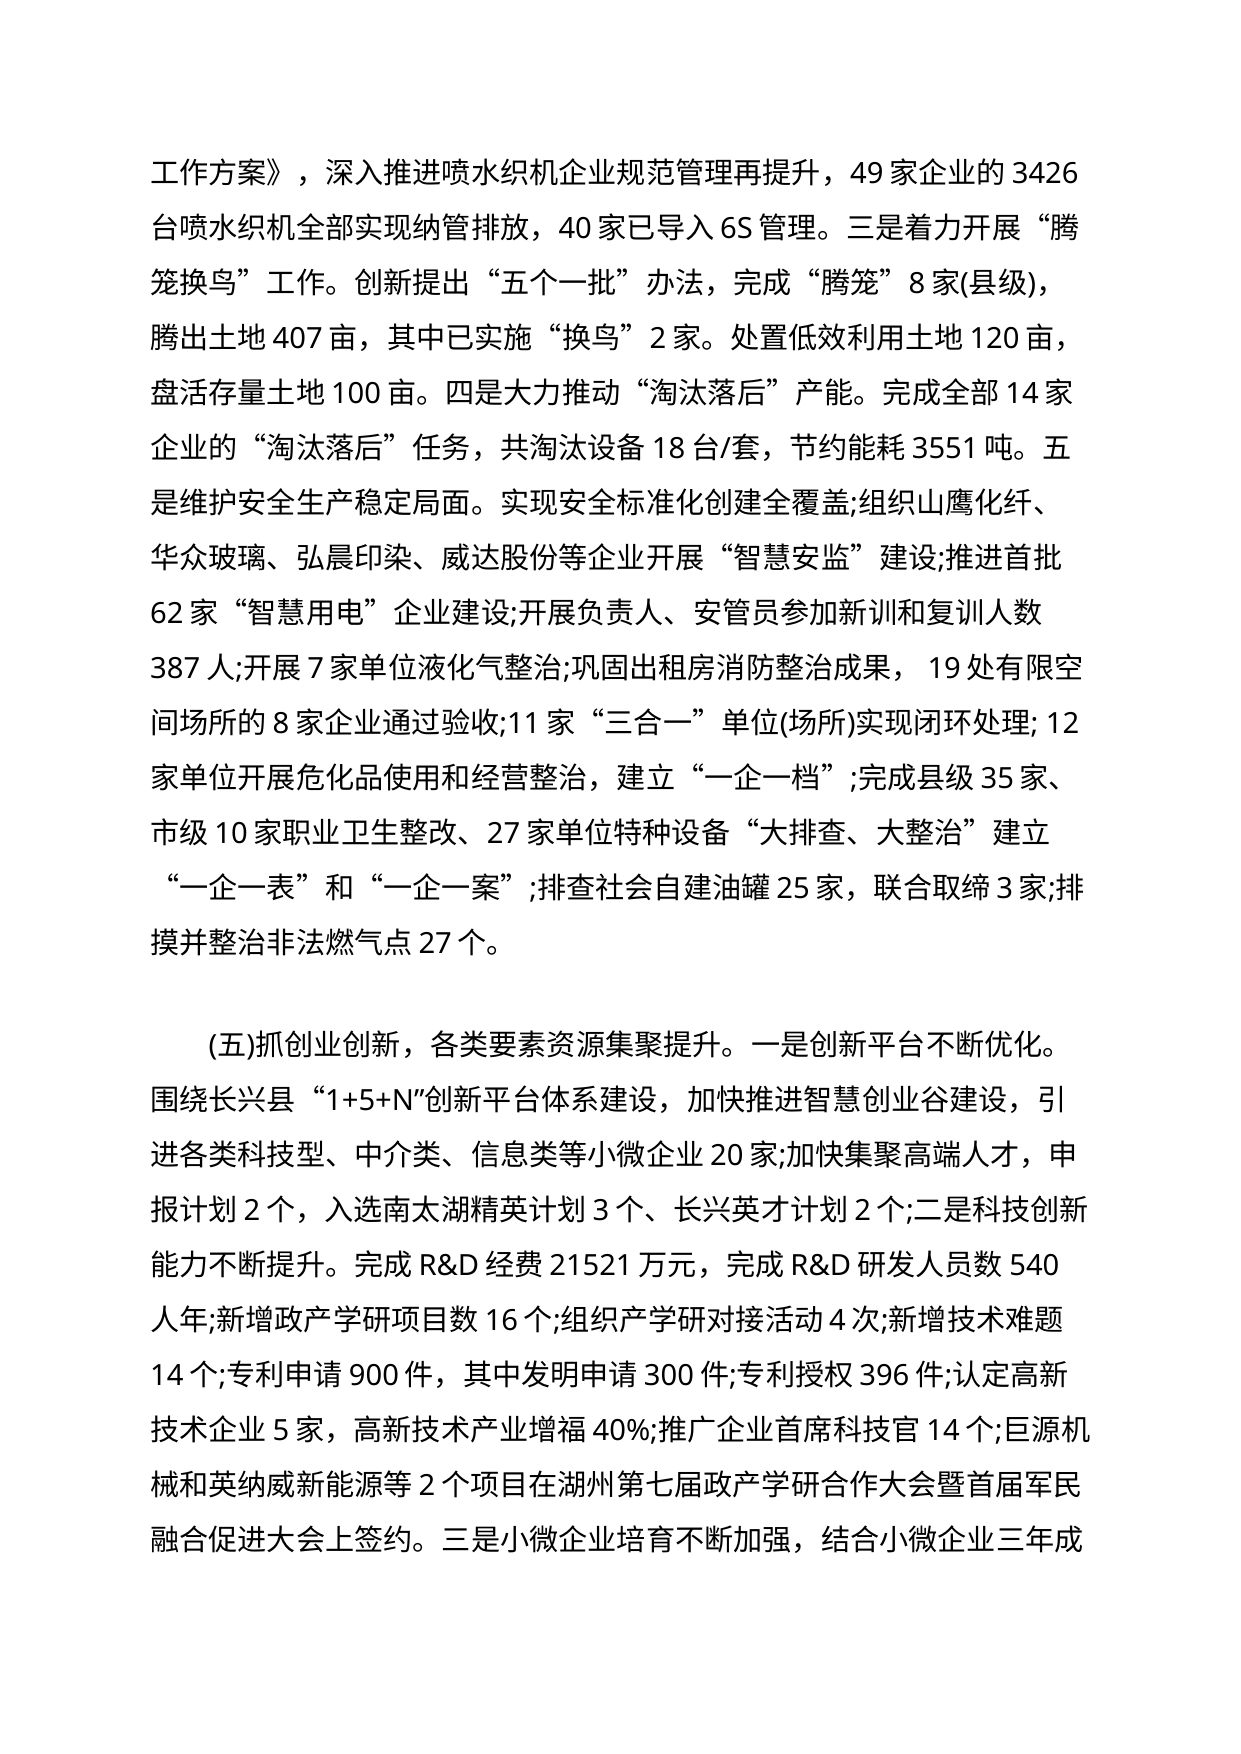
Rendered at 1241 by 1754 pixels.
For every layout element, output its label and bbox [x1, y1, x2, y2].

text [150, 1022, 1090, 1559]
text [150, 150, 1090, 962]
